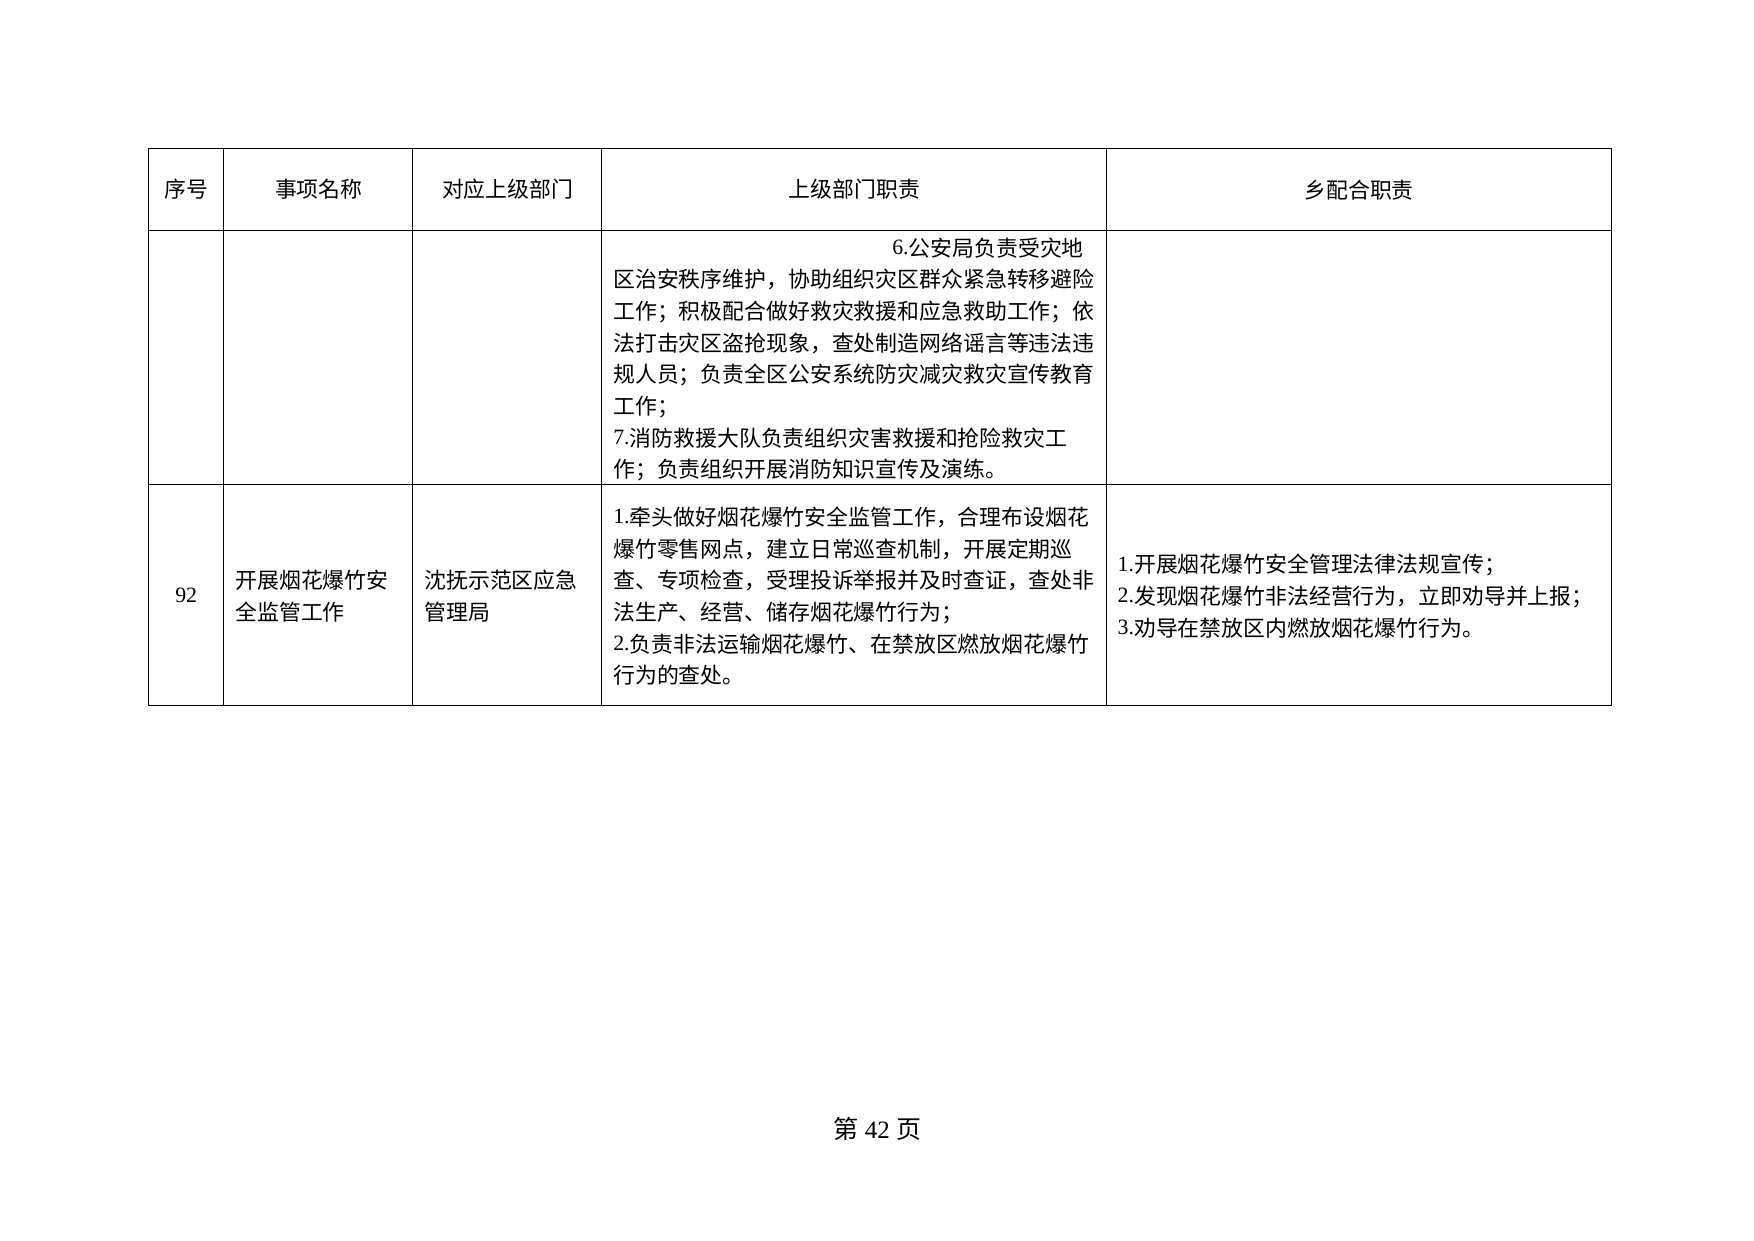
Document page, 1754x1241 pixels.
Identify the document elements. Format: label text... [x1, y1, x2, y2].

table_cell 1.牵头做好烟花爆竹安全监管工作，合理布设烟花爆竹零售网点，建立日常巡查机制，开展定期巡查、专项检查，受理投诉举报并及时查证，查处非法生产、经营、储存烟花爆竹行为； 2.负责非法运输烟花爆竹、在禁放区燃放烟花爆竹行为的查处。 [602, 485, 1106, 704]
table_cell [1107, 231, 1611, 484]
table_cell 上级部门职责 [602, 149, 1106, 230]
table_cell 1.开展烟花爆竹安全管理法律法规宣传； 2.发现烟花爆竹非法经营行为，立即劝导并上报； 3.劝导在禁放区内燃放烟花爆竹行为。 [1107, 485, 1611, 704]
table_cell 92 [149, 485, 223, 704]
table_cell 开展烟花爆竹安全监管工作 [224, 485, 412, 704]
table_cell [224, 231, 412, 484]
table_cell 对应上级部门 [413, 149, 601, 230]
table_cell 乡配合职责 [1107, 149, 1611, 230]
table_cell 沈抚示范区应急管理局 [413, 485, 601, 704]
table_cell [413, 231, 601, 484]
table_cell 事项名称 [224, 149, 412, 230]
table_cell [149, 231, 223, 484]
table_cell 序号 [149, 149, 223, 230]
table_cell 6.公安局负责受灾地区治安秩序维护，协助组织灾区群众紧急转移避险工作；积极配合做好救灾救援和应急救助工作；依法打击灾区盗抢现象，查处制造网络谣言等违法违规人员；负责全区公安系统防灾减灾救灾宣传教育工作； 7.消防救援大队负责组织灾害救援和抢险救灾工作；负责组织开展消防知识宣传及演练。 [602, 231, 1106, 484]
